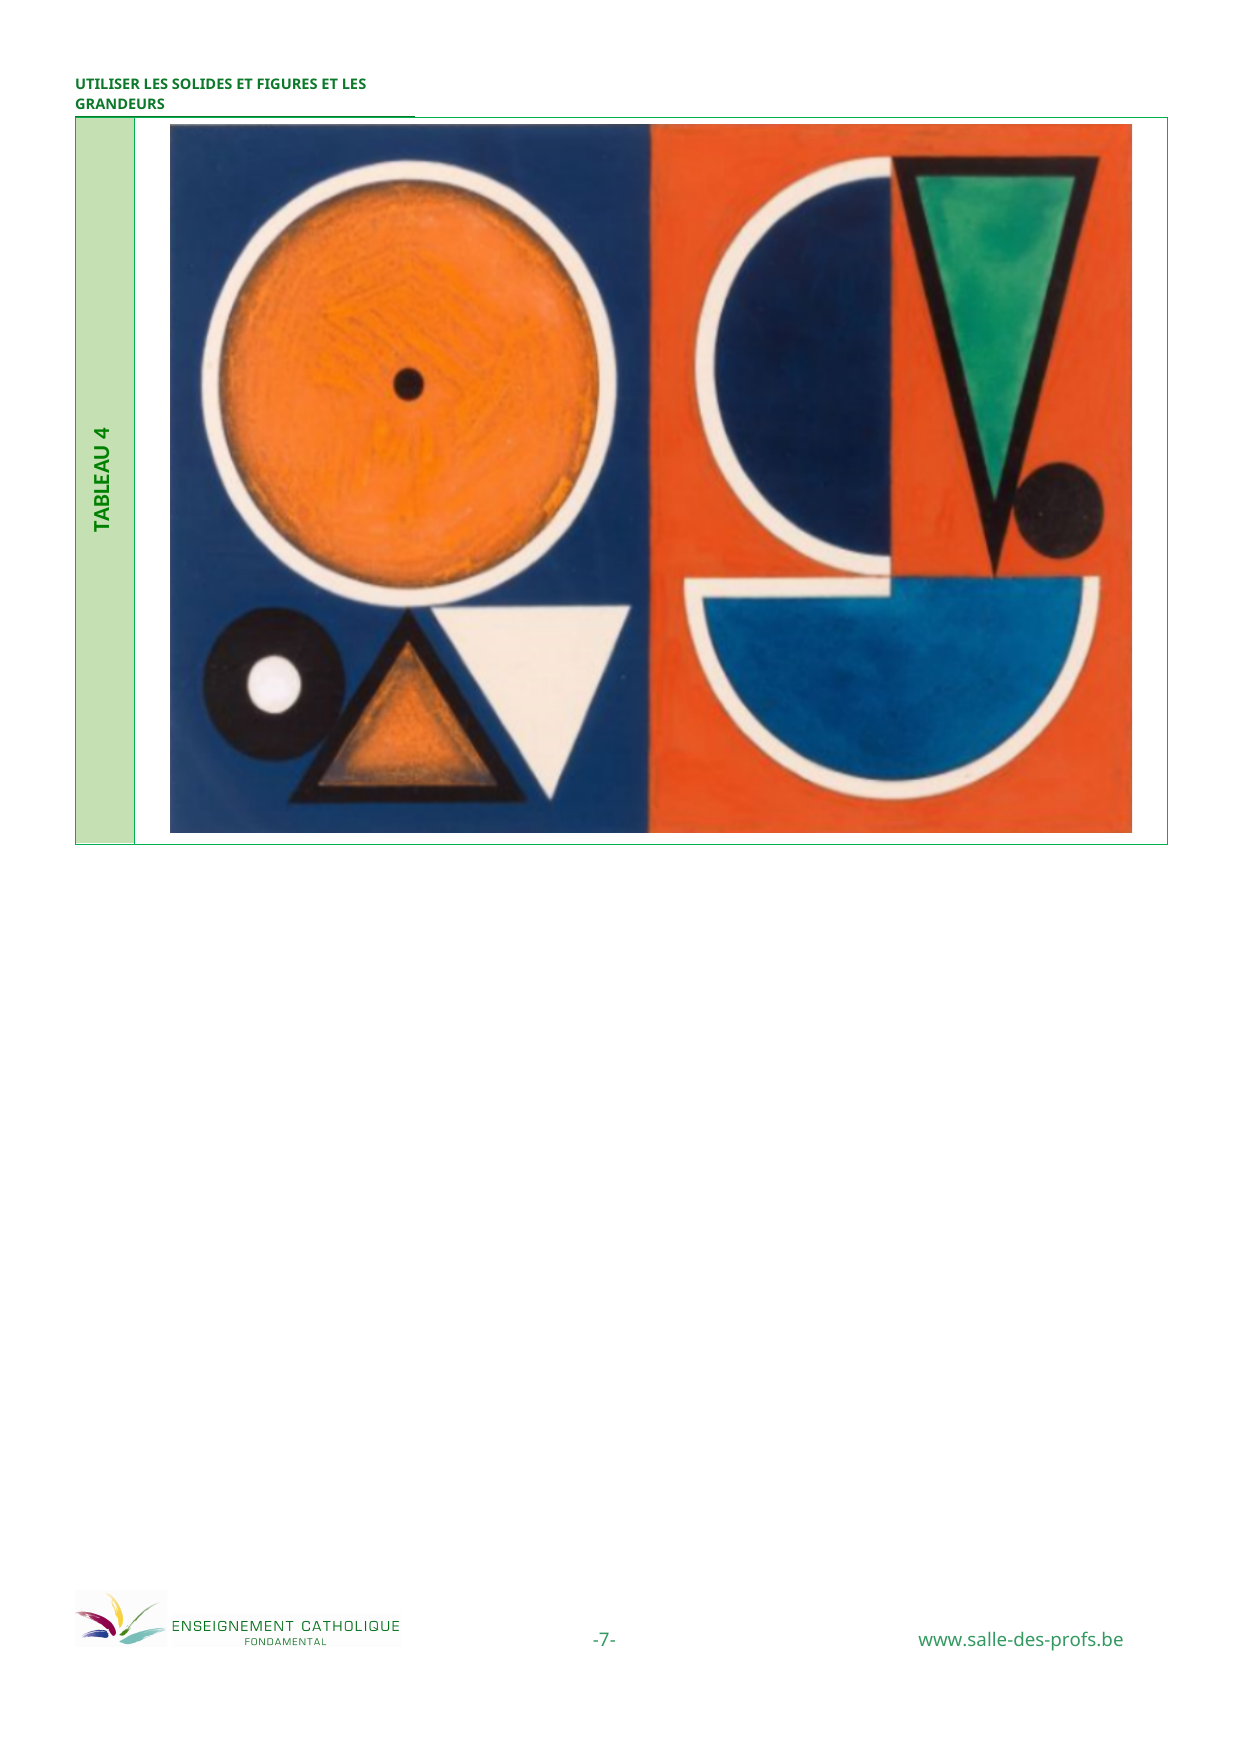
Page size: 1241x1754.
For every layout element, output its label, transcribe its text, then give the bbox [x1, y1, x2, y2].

table_cell TABLEAU 4 [76, 118, 134, 843]
picture [170, 124, 1133, 833]
picture [75, 1590, 168, 1647]
picture [172, 1613, 401, 1647]
table_cell [135, 118, 1167, 843]
